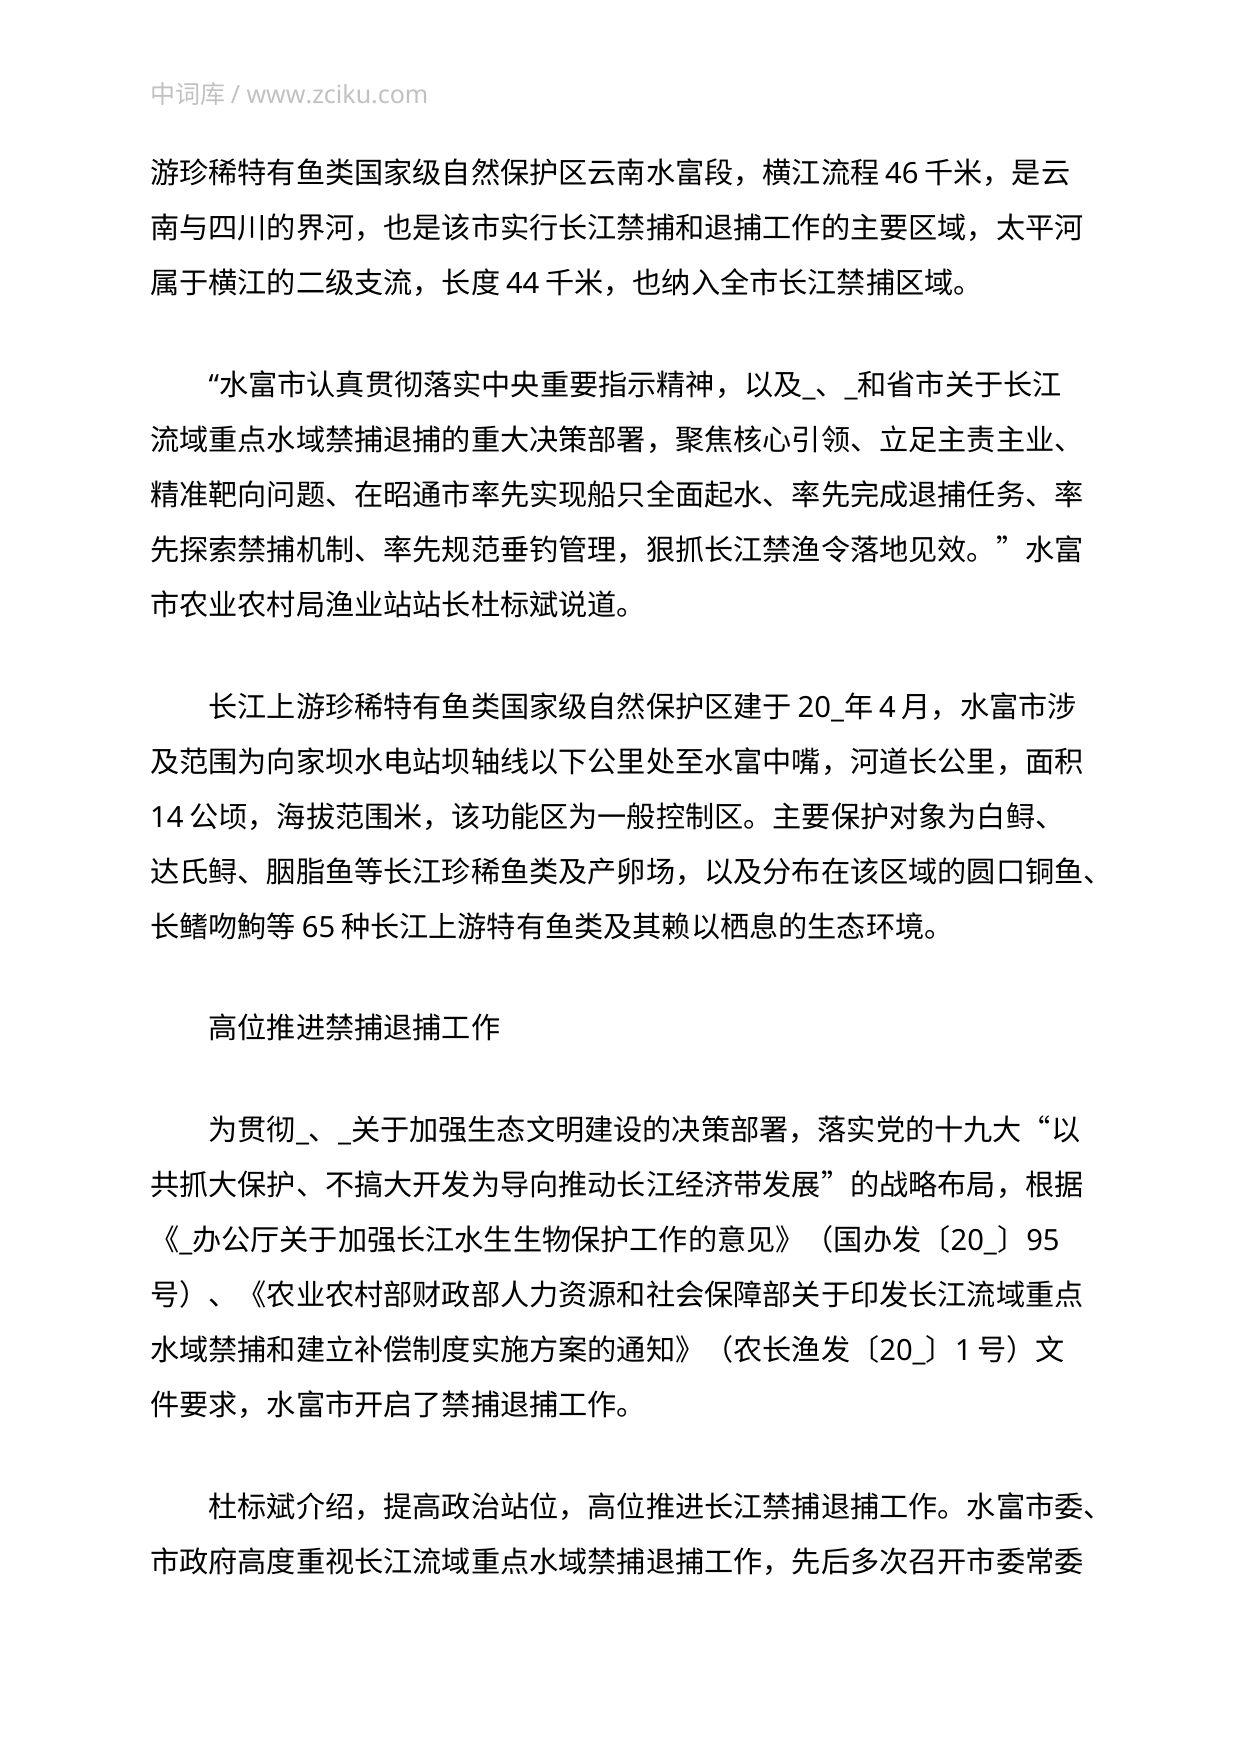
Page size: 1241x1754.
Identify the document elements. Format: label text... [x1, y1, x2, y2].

text 为贯彻_、_关于加强生态文明建设的决策部署，落实党的十九大“以共抓大保护、不搞大开发为导向推动长江经济带发展”的战略布局，根据《_办公厅关于加强长江水生生物保护工作的意见》（国办发〔20_〕95号）、《农业农村部财政部人力资源和社会保障部关于印发长江流域重点水域禁捕和建立补偿制度实施方案的通知》（农长渔发〔20_〕1号）文件要求，水富市开启了禁捕退捕工作。 [150, 1107, 1090, 1424]
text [150, 150, 1090, 302]
text “水富市认真贯彻落实中央重要指示精神，以及_、_和省市关于长江流域重点水域禁捕退捕的重大决策部署，聚焦核心引领、立足主责主业、精准靶向问题、在昭通市率先实现船只全面起水、率先完成退捕任务、率先探索禁捕机制、率先规范垂钓管理，狠抓长江禁渔令落地见效。”水富市农业农村局渔业站站长杜标斌说道。 [150, 362, 1090, 624]
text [150, 1483, 1090, 1581]
text 高位推进禁捕退捕工作 [150, 1005, 1090, 1047]
text 长江上游珍稀特有鱼类国家级自然保护区建于20_年4月，水富市涉及范围为向家坝水电站坝轴线以下公里处至水富中嘴，河道长公里，面积14公顷，海拔范围米，该功能区为一般控制区。主要保护对象为白鲟、达氏鲟、胭脂鱼等长江珍稀鱼类及产卵场，以及分布在该区域的圆口铜鱼、长鳍吻鮈等65种长江上游特有鱼类及其赖以栖息的生态环境。 [150, 683, 1090, 946]
